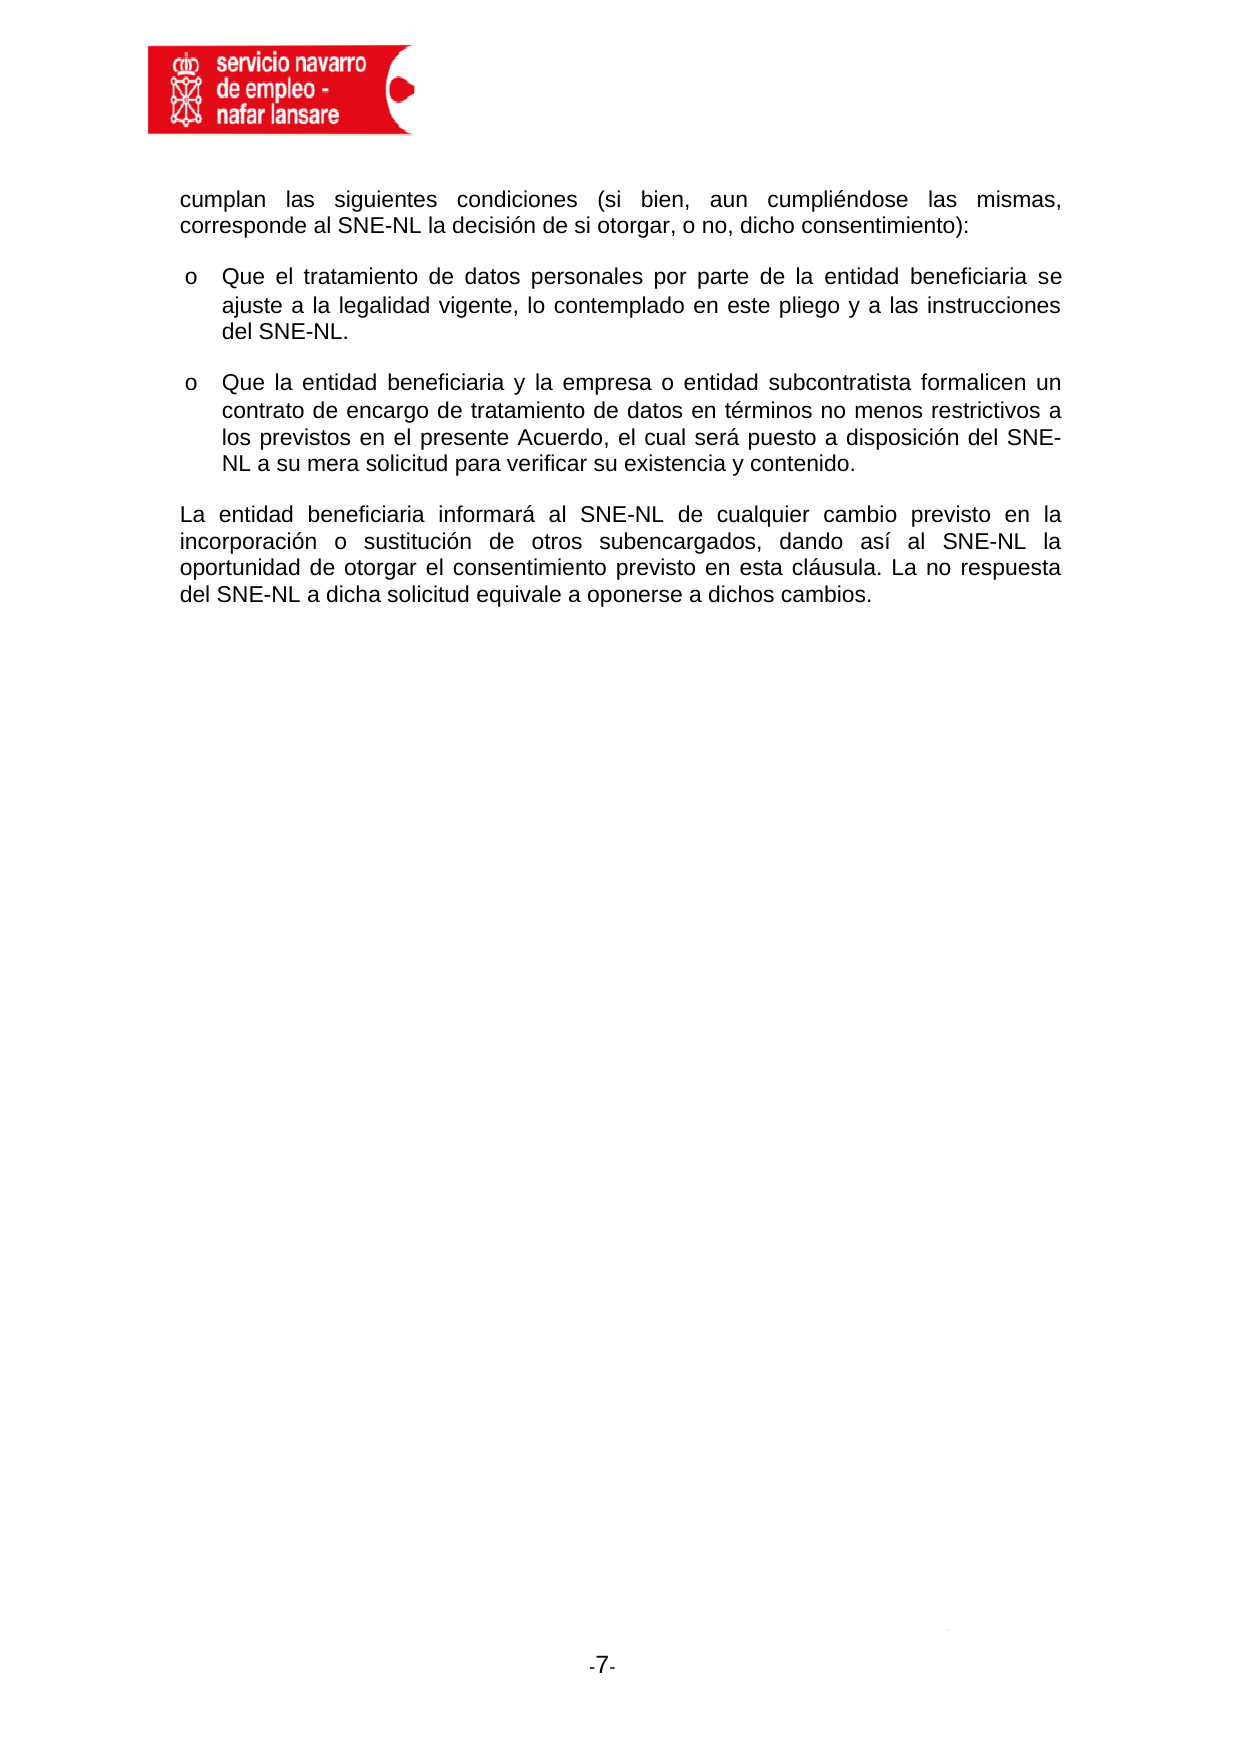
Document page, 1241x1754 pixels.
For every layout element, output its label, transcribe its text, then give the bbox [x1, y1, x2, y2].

list Que el tratamiento de datos personales por parte de la entidad beneficiaria se ajuste a la legalidad vigente, lo contemplado en este pliego y a las instrucciones del SNE-NL. [184, 263, 1062, 344]
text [179, 186, 1062, 238]
text La entidad beneficiaria informará al SNE-NL de cualquier cambio previsto en la incorporación o sustitución de otros subencargados, dando así al SNE-NL la oportunidad de otorgar el consentimiento previsto en esta cláusula. La no respuesta del SNE-NL a dicha solicitud equivale a oponerse a dichos cambios. [179, 501, 1062, 607]
picture [147, 44, 415, 136]
list Que la entidad beneficiaria y la empresa o entidad subcontratista formalicen un contrato de encargo de tratamiento de datos en términos no menos restrictivos a los previstos en el presente Acuerdo, el cual será puesto a disposición del SNE-NL a su mera solicitud para verificar su existencia y contenido. [184, 369, 1062, 477]
